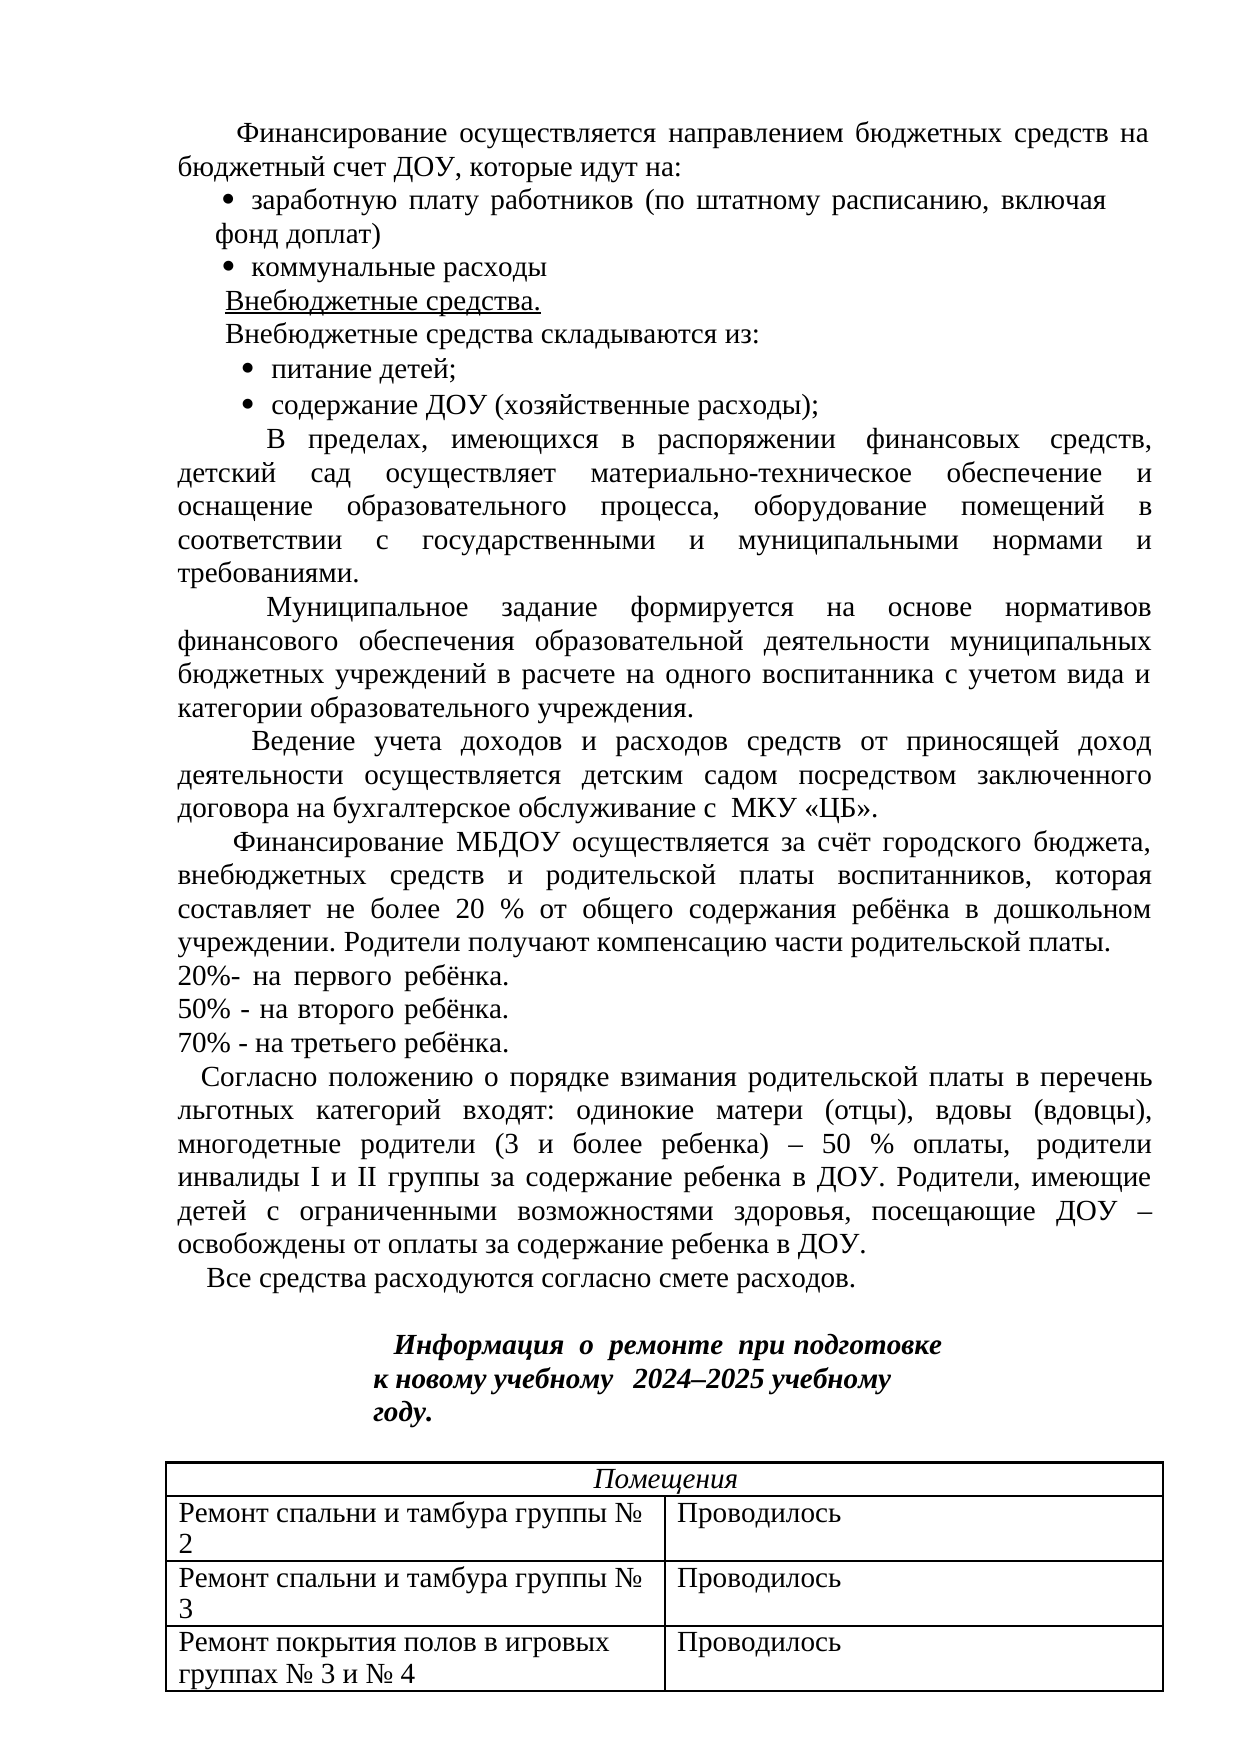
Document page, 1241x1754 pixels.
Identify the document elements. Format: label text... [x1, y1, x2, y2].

table_cell Проводилось [666, 1497, 1162, 1560]
text Муниципальное задание формируется на основе нормативов финансового обеспечения образовательной деятельности муниципальных бюджетных учреждений в расчете на одного воспитанника с учетом вида и категории образовательного учреждения. [177, 589, 1152, 723]
text В пределах, имеющихся в распоряжении финансовых средств, детский сад осуществляет материально-техническое обеспечение и оснащение образовательного процесса, оборудование помещений в соответствии с государственными и муниципальными нормами и требованиями. [177, 421, 1152, 589]
text Финансирование МБДОУ осуществляется за счёт городского бюджета, внебюджетных средств и родительской платы воспитанников, которая составляет не более 20 % от общего содержания ребёнка в дошкольном учреждении. Родители получают компенсацию части родительской платы. [177, 824, 1152, 958]
table_cell Ремонт покрытия полов в игровых группах № 3 и № 4 [167, 1627, 664, 1689]
text Внебюджетные средства складываются из: [225, 317, 1209, 350]
text Финансирование осуществляется направлением бюджетных средств на бюджетный счет ДОУ, которые идут на: [177, 115, 1209, 182]
text Информация о ремонте при подготовке к новому учебному 2024–2025 учебному году. [373, 1327, 956, 1428]
table_cell Ремонт спальни и тамбура группы № 2 [167, 1497, 664, 1560]
table_header Помещения [167, 1464, 1162, 1495]
list заработную плату работников (по штатному расписанию, включая фонд доплат) [215, 182, 1152, 249]
text 20%- на первого ребёнка. 50% - на второго ребёнка. 70% - на третьего ребёнка. [177, 958, 510, 1059]
table_cell Проводилось [666, 1562, 1162, 1625]
table_cell Ремонт спальни и тамбура группы № 3 [167, 1562, 664, 1625]
list питание детей; [243, 350, 1209, 386]
text Все средства расходуются согласно смете расходов. [206, 1260, 1209, 1293]
text Согласно положению о порядке взимания родительской платы в перечень льготных категорий входят: одинокие матери (отцы), вдовы (вдовцы), многодетные родители (3 и более ребенка) – 50 % оплаты, родители инвалиды I и II группы за содержание ребенка в ДОУ. Родители, имеющие детей с ограниченными возможностями здоровья, посещающие ДОУ – освобождены от оплаты за содержание ребенка в ДОУ. [177, 1059, 1152, 1260]
list коммунальные расходы Внебюджетные средства. [223, 249, 548, 317]
table_cell Проводилось [666, 1627, 1162, 1689]
text Ведение учета доходов и расходов средств от приносящей доход деятельности осуществляется детским садом посредством заключенного договора на бухгалтерское обслуживание с МКУ «ЦБ». [177, 723, 1152, 824]
list содержание ДОУ (хозяйственные расходы); [243, 386, 1209, 421]
